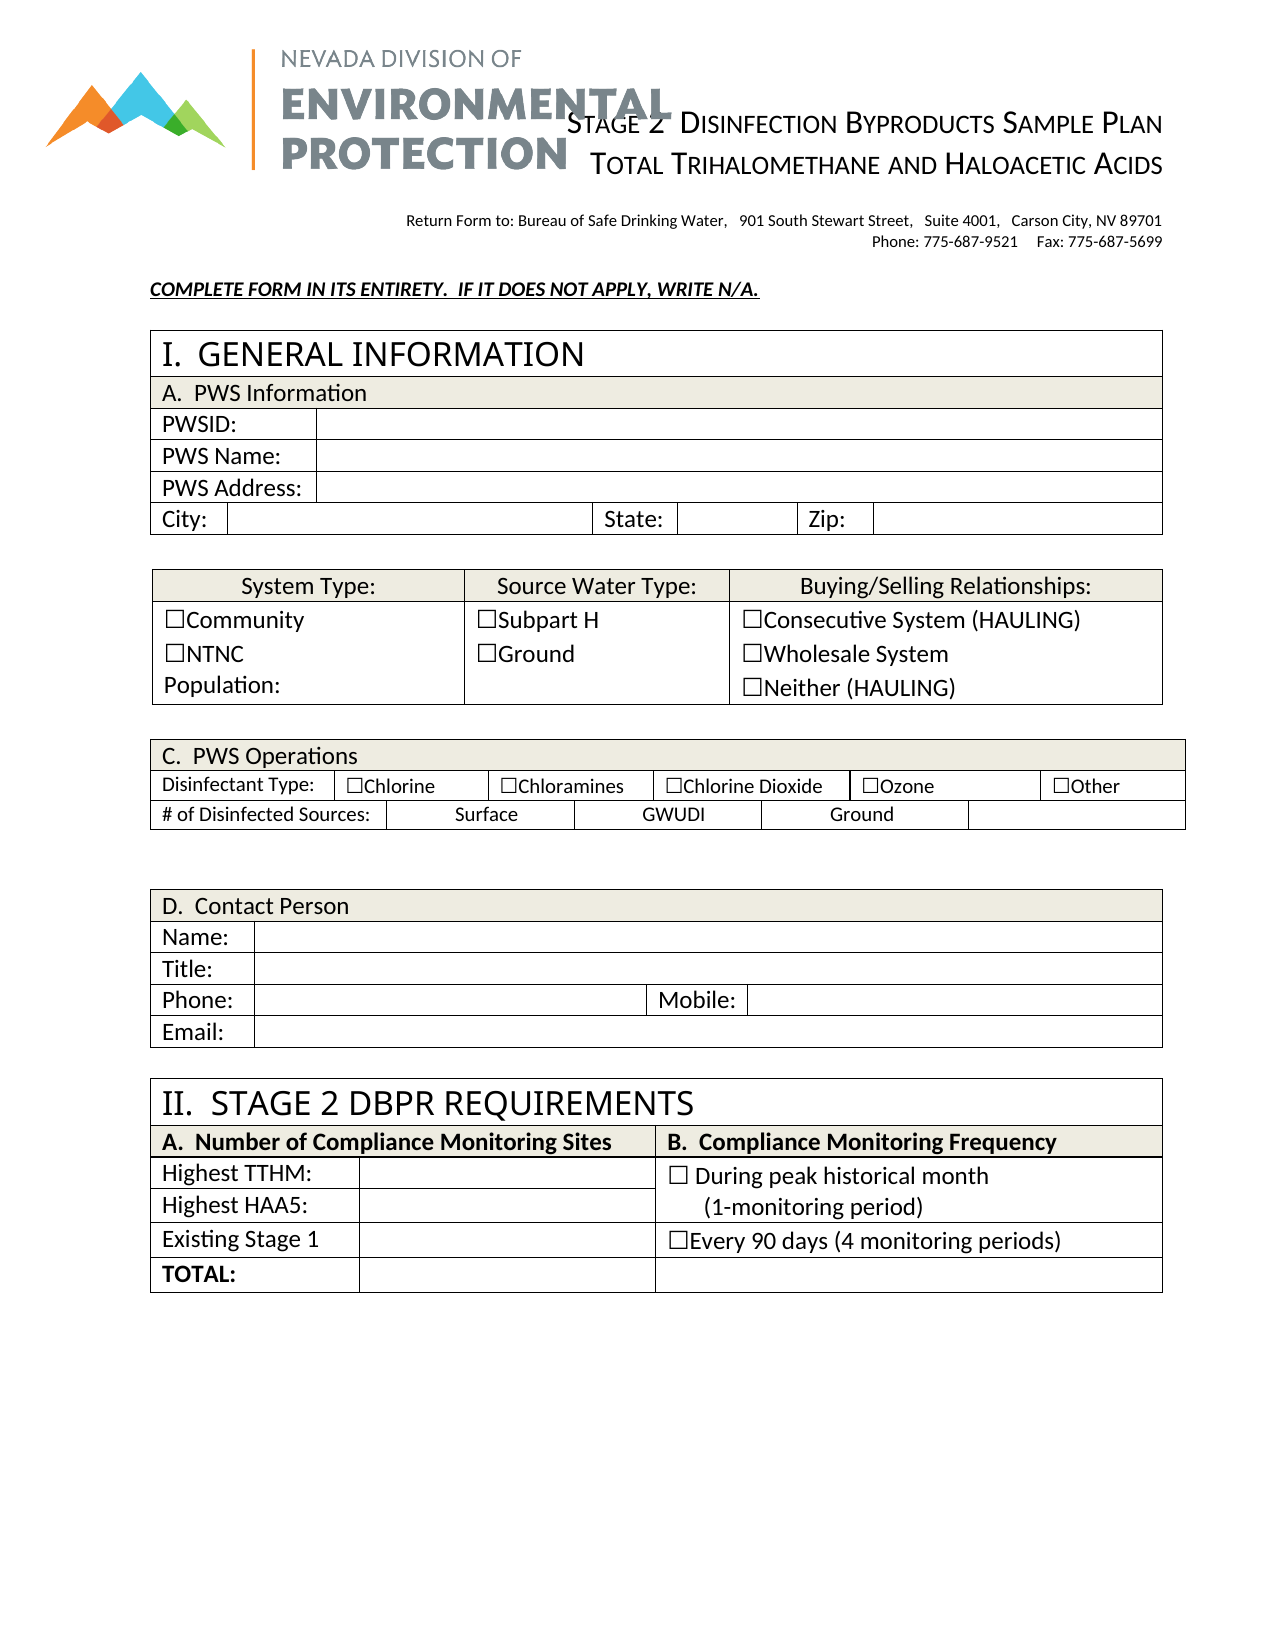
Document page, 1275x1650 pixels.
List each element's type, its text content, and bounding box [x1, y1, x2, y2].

table_cell PWSID: [151, 409, 316, 439]
table_cell [317, 409, 1162, 439]
table_cell Ozone [851, 771, 1040, 800]
table_cell Highest TTHM: [151, 1158, 359, 1188]
table_cell Community NTNC Population: [153, 602, 464, 704]
table_cell [969, 801, 1185, 829]
table_cell Disinfectant Type: [151, 771, 334, 800]
table_cell TOTAL: [151, 1258, 359, 1292]
table_cell Subpart H Ground [465, 602, 729, 704]
table_cell During peak historical month (1-monitoring period) [656, 1158, 1162, 1222]
table_cell Surface [387, 801, 574, 829]
table_cell B. Compliance Monitoring Frequency [656, 1126, 1162, 1156]
table_cell Consecutive System (HAULING) Wholesale System Neither (HAULING) [730, 602, 1162, 704]
table_cell State: [593, 503, 677, 534]
table_cell [360, 1258, 655, 1292]
table_cell City: [151, 503, 227, 534]
table_cell [360, 1189, 655, 1222]
table_header II. STAGE 2 DBPR REQUIREMENTS [151, 1079, 1162, 1125]
table_cell Ground [762, 801, 968, 829]
table_cell Every 90 days (4 monitoring periods) [656, 1223, 1162, 1257]
table_cell # of Disinfected Sources: [151, 801, 386, 829]
table_cell [255, 922, 1162, 952]
table_cell [360, 1158, 655, 1188]
table_cell Phone: [151, 985, 254, 1015]
table_header Buying/Selling Relationships: [730, 570, 1162, 601]
table_cell PWS Name: [151, 440, 316, 471]
table_cell [317, 472, 1162, 502]
table_cell [228, 503, 592, 534]
table_header D. Contact Person [151, 890, 1162, 921]
table_cell Chlorine [335, 771, 488, 800]
table_cell Email: [151, 1016, 254, 1047]
table_cell GWUDI [575, 801, 761, 829]
table_cell [360, 1223, 655, 1257]
text COMPLETE FORM IN ITS ENTIRETY. IF IT DOES NOT APPLY, WRITE N/A. [150, 276, 1162, 302]
table_cell Chloramines [489, 771, 653, 800]
table_cell A. Number of Compliance Monitoring Sites [151, 1126, 655, 1156]
table_cell [656, 1258, 1162, 1292]
table_cell [255, 1016, 1162, 1047]
table_cell [874, 503, 1162, 534]
table_cell [678, 503, 797, 534]
table_header System Type: [153, 570, 464, 601]
table_cell Other [1041, 771, 1185, 800]
table_cell Chlorine Dioxide [654, 771, 849, 800]
table_cell A. PWS Information [151, 377, 1162, 408]
table_cell Existing Stage 1 [151, 1223, 359, 1257]
picture [45, 43, 718, 185]
table_cell [255, 953, 1162, 984]
table_cell [255, 985, 646, 1015]
table_header Source Water Type: [465, 570, 729, 601]
table_cell [317, 440, 1162, 471]
table_cell Mobile: [647, 985, 747, 1015]
table_cell [748, 985, 1162, 1015]
table_header I. GENERAL INFORMATION [151, 331, 1162, 376]
table_cell Title: [151, 953, 254, 984]
table_header C. PWS Operations [151, 740, 1185, 770]
table_cell Name: [151, 922, 254, 952]
table_cell PWS Address: [151, 472, 316, 502]
table_cell Highest HAA5: [151, 1189, 359, 1222]
table_cell Zip: [798, 503, 873, 534]
